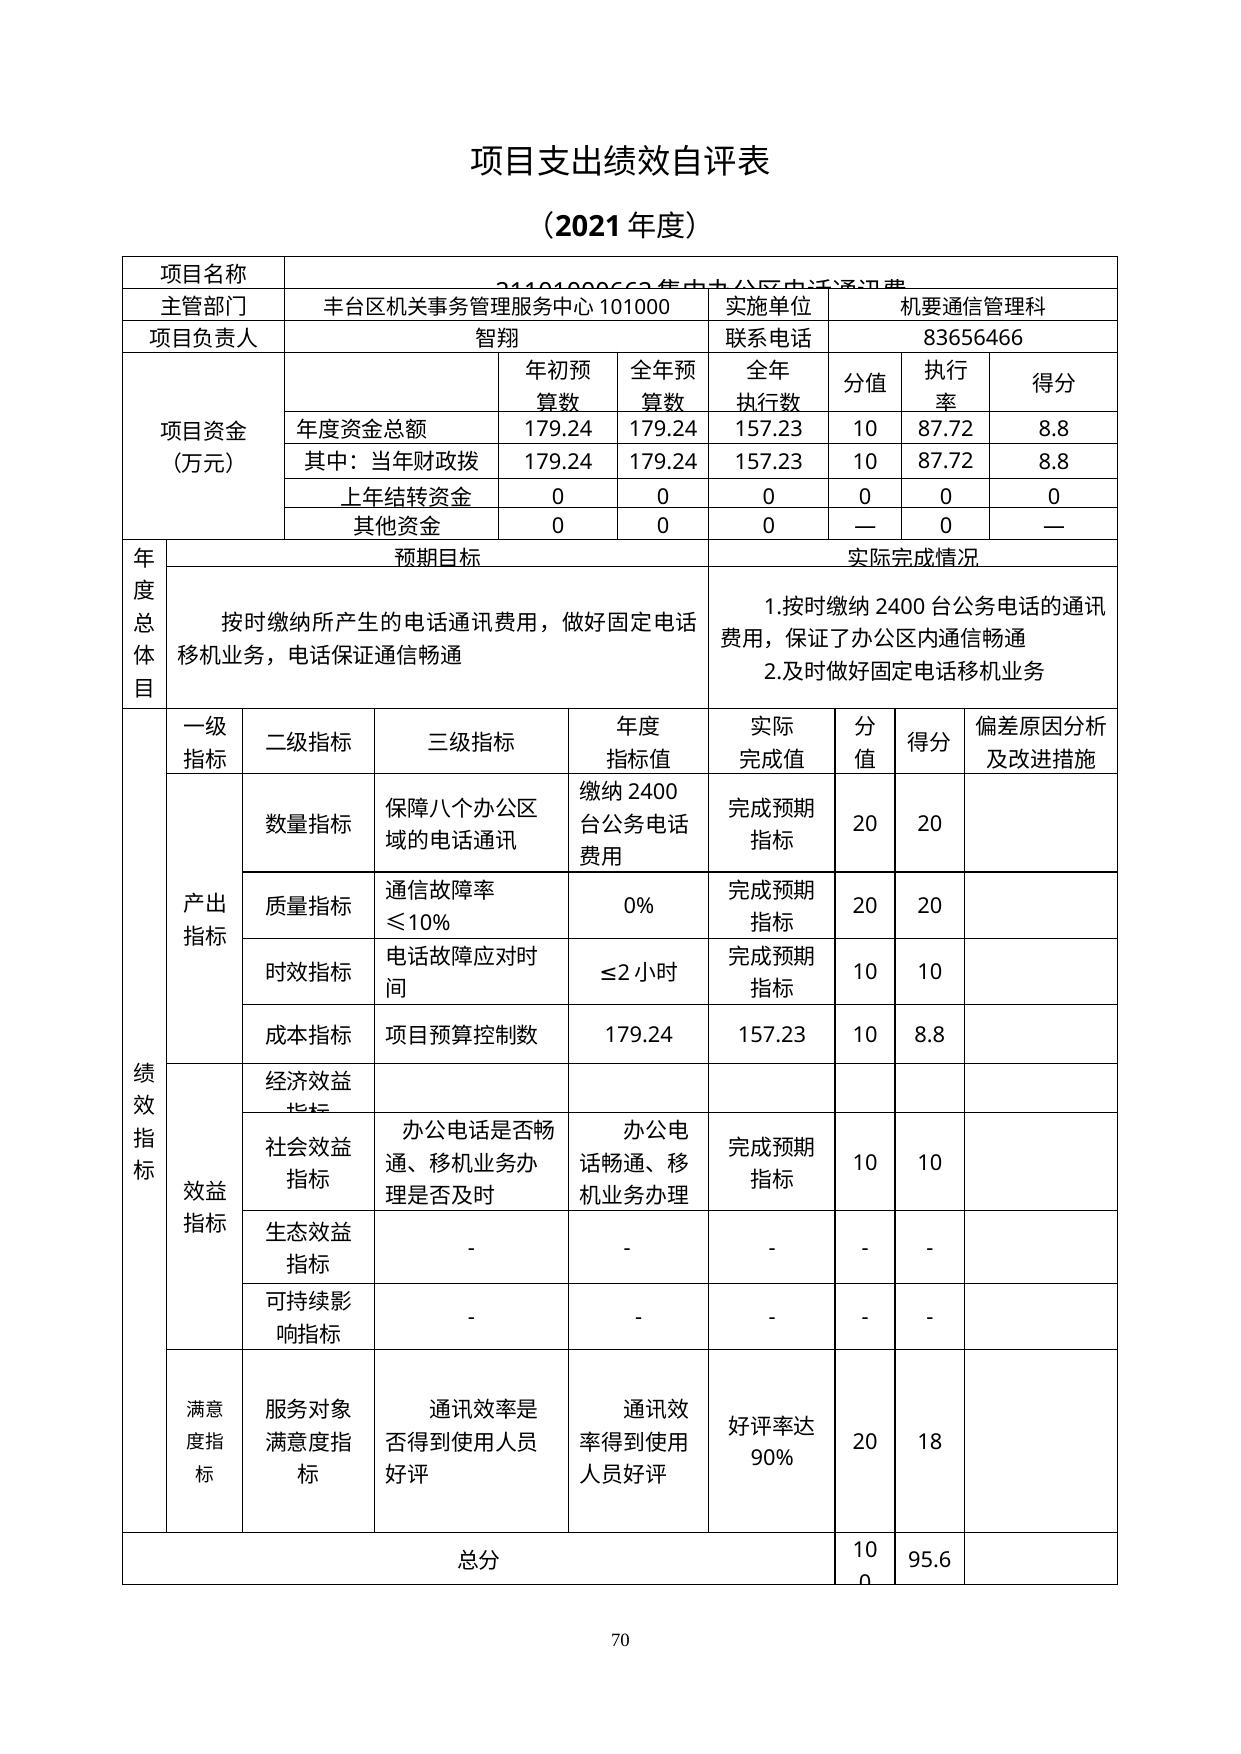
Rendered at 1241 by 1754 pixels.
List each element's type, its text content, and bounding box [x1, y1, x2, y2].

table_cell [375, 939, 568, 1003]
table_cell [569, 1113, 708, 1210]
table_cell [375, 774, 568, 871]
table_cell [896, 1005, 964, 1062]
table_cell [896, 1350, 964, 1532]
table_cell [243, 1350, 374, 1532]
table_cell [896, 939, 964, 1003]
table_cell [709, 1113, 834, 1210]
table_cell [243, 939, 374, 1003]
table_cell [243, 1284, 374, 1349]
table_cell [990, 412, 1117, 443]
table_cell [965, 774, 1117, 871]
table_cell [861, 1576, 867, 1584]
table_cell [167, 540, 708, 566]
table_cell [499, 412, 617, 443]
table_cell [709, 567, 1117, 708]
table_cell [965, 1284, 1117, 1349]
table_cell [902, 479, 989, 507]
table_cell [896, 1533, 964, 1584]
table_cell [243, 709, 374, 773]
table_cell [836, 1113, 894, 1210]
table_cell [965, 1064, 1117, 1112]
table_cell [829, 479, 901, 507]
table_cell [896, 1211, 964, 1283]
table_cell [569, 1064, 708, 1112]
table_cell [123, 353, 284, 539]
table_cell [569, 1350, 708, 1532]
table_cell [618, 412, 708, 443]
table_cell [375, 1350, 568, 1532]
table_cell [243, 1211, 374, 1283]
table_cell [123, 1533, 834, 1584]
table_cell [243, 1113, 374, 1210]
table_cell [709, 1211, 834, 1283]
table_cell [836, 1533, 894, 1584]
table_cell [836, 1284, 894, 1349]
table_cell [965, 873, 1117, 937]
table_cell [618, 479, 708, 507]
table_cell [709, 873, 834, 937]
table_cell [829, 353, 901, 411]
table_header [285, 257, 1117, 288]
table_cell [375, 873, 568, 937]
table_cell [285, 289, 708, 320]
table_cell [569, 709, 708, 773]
text 项目支出绩效自评表 [118, 126, 1122, 191]
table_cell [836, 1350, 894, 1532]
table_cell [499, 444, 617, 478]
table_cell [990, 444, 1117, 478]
text （2021年度） [118, 191, 1122, 256]
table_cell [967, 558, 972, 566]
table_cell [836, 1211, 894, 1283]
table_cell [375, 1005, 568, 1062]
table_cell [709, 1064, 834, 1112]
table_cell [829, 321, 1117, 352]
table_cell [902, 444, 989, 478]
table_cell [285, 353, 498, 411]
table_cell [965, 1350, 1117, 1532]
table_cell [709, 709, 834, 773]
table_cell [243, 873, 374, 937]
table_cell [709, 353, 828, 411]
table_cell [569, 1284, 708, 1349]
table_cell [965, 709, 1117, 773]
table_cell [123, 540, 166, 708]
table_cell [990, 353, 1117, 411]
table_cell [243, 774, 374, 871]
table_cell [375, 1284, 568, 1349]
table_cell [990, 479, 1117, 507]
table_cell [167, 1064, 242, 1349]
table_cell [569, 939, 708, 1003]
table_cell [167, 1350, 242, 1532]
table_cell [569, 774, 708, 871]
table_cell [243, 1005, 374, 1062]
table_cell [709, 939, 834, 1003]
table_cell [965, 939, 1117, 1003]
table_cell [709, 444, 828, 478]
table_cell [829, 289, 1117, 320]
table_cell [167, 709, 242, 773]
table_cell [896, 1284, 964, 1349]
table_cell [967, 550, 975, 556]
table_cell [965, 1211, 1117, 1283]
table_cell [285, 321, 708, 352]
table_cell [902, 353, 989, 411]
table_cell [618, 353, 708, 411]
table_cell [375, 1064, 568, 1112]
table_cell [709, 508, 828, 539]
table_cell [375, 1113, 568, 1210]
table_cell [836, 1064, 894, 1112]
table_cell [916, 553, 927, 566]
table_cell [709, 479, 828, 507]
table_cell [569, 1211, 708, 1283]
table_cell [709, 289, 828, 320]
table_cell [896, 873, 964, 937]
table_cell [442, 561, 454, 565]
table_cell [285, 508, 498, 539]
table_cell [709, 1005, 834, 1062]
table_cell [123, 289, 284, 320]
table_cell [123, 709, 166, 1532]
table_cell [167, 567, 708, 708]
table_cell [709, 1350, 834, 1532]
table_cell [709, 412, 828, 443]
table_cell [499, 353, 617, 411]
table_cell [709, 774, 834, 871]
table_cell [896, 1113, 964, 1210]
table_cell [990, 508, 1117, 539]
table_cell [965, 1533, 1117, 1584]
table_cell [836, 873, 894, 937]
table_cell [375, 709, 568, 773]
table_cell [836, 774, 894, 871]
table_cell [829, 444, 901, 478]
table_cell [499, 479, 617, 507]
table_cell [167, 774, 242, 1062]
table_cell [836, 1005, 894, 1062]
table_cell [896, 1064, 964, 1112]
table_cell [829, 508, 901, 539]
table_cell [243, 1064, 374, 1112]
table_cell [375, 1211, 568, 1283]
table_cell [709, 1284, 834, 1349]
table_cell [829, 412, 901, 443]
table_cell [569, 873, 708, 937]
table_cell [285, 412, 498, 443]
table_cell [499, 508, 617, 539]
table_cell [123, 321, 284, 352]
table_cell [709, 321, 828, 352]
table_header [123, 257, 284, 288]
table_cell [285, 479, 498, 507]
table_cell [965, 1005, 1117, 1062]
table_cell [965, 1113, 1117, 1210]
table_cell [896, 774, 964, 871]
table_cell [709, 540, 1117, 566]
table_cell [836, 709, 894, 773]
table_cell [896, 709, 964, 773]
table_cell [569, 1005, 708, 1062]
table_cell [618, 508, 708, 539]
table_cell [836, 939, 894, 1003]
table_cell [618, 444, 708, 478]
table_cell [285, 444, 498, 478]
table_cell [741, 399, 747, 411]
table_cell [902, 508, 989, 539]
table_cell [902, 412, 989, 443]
